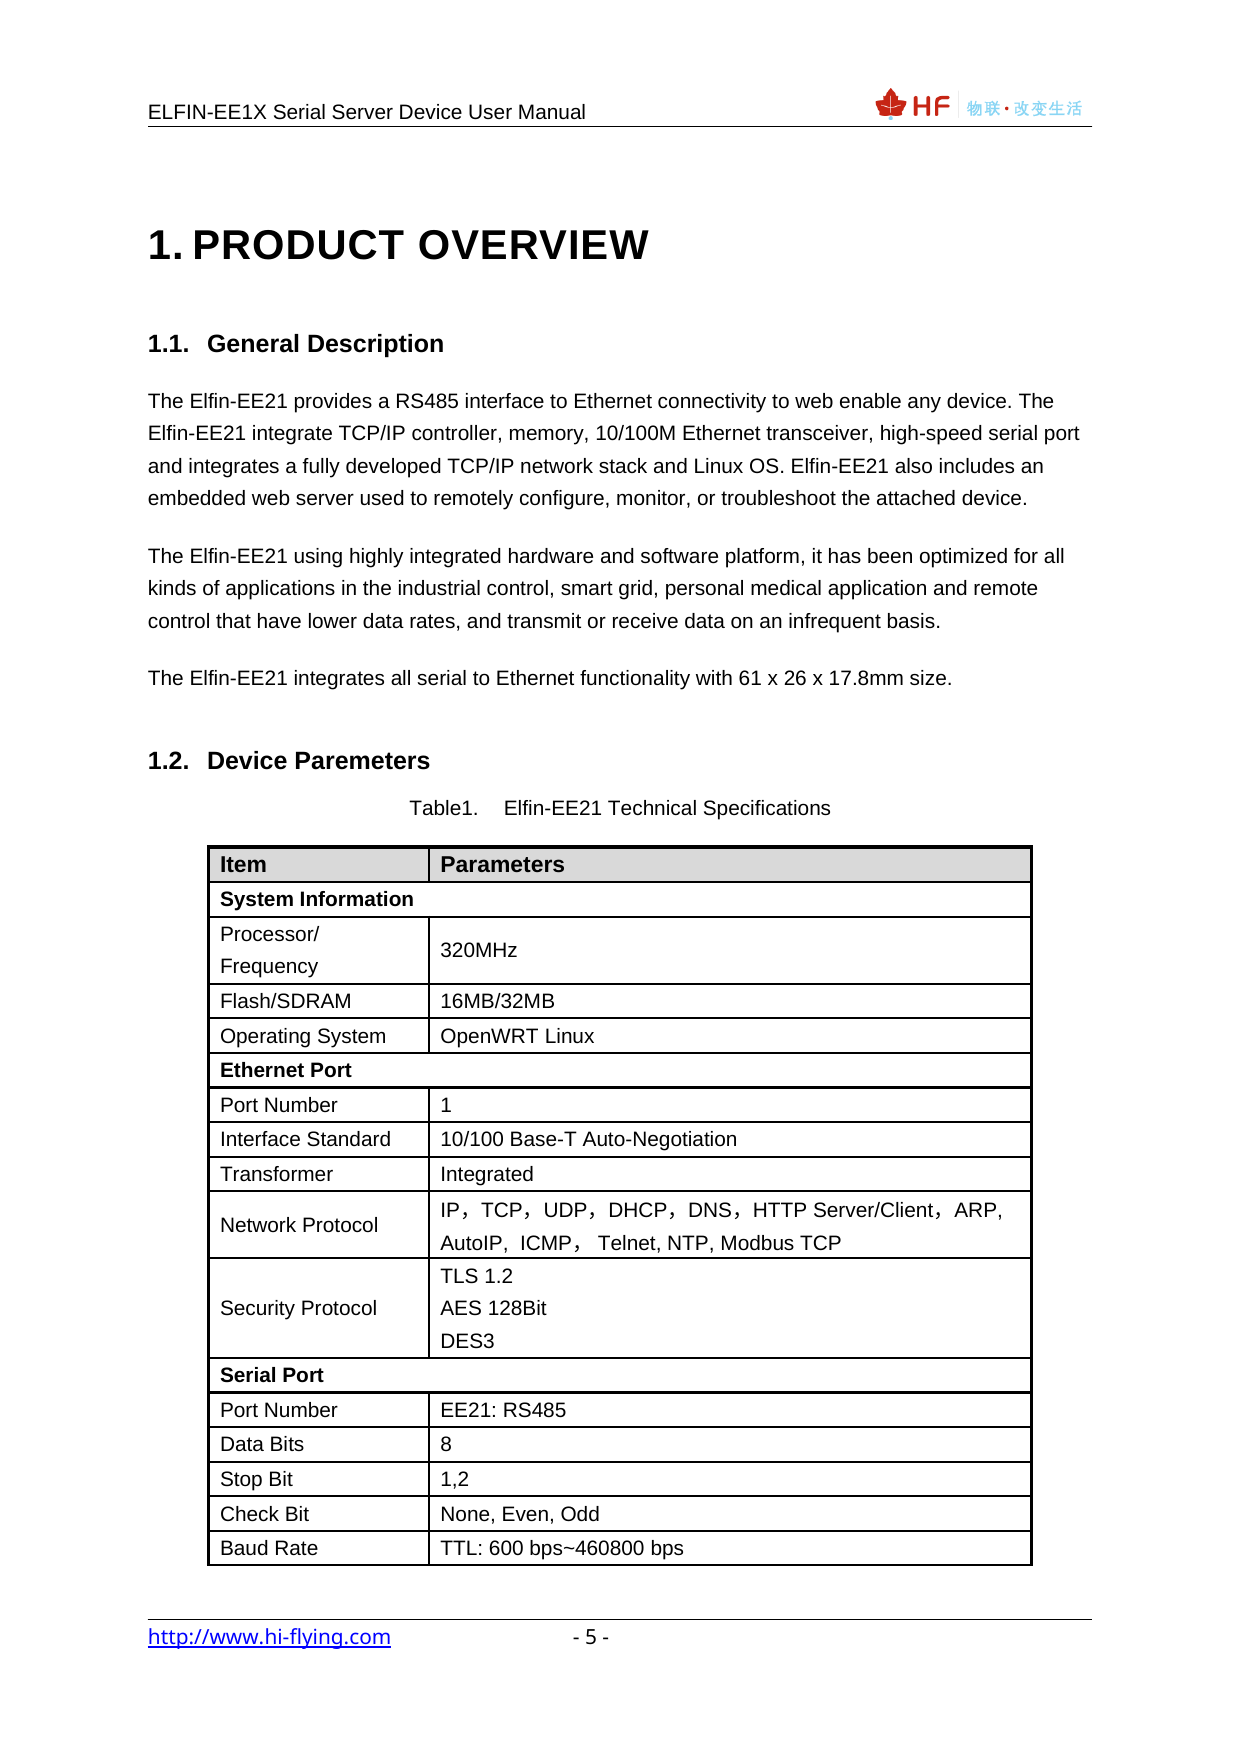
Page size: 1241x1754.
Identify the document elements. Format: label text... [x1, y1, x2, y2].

table_cell Processor/Frequency [210, 918, 428, 983]
table_cell IP，TCP，UDP，DHCP，DNS，HTTP Server/Client，ARP, AutoIP, ICMP， Telnet, NTP, Modbus TCP [430, 1192, 1030, 1257]
table_cell Security Protocol [210, 1259, 428, 1357]
text The Elfin-EE21 integrates all serial to Ethernet functionality with 61 x 26 x 17.8mm size. [148, 662, 1092, 694]
text The Elfin-EE21 provides a RS485 interface to Ethernet connectivity to web enable any device. The Elfin-EE21 integrate TCP/IP controller, memory, 10/100M Ethernet transceiver, high-speed serial port and integrates a fully developed TCP/IP network stack and Linux OS. Elfin-EE21 also includes an embedded web server used to remotely configure, monitor, or troubleshoot the attached device. [148, 384, 1092, 514]
text Elfin-EE21 Technical Specifications [148, 792, 1092, 824]
table_cell Integrated [430, 1158, 1030, 1190]
table_cell Stop Bit [210, 1463, 428, 1495]
table_cell Port Number [210, 1089, 428, 1121]
table_cell 1 [430, 1089, 1030, 1121]
table_cell System Information [210, 883, 1030, 916]
table_cell Operating System [210, 1019, 428, 1052]
table_cell None, Even, Odd [430, 1497, 1030, 1530]
table_cell 320MHz [430, 918, 1030, 983]
table_cell TLS 1.2 AES 128Bit DES3 [430, 1259, 1030, 1357]
table_cell EE21: RS485 [430, 1394, 1030, 1426]
text The Elfin-EE21 using highly integrated hardware and software platform, it has been optimized for all kinds of applications in the industrial control, smart grid, personal medical application and remote control that have lower data rates, and transmit or receive data on an infrequent basis. [148, 539, 1092, 637]
table_cell Serial Port [210, 1359, 1030, 1391]
table_cell Flash/SDRAM [210, 985, 428, 1017]
table_cell Data Bits [210, 1428, 428, 1461]
table_cell Interface Standard [210, 1123, 428, 1156]
subtitle Device Paremeters [148, 744, 1092, 777]
table_cell Baud Rate [210, 1532, 428, 1564]
picture [875, 88, 1082, 120]
table_cell Port Number [210, 1394, 428, 1426]
table_cell OpenWRT Linux [430, 1019, 1030, 1052]
table_cell 8 [430, 1428, 1030, 1461]
table_header Item [210, 849, 428, 881]
table_cell TTL: 600 bps~460800 bps [430, 1532, 1030, 1564]
subtitle Product Overview [148, 212, 1092, 277]
table_cell Network Protocol [210, 1192, 428, 1257]
table_cell 16MB/32MB [430, 985, 1030, 1017]
table_cell Check Bit [210, 1497, 428, 1530]
table_cell 1,2 [430, 1463, 1030, 1495]
table_cell Transformer [210, 1158, 428, 1190]
table_cell 10/100 Base-T Auto-Negotiation [430, 1123, 1030, 1156]
subtitle General Description [148, 327, 1092, 359]
table_cell Ethernet Port [210, 1054, 1030, 1086]
table_header Parameters [430, 849, 1030, 881]
